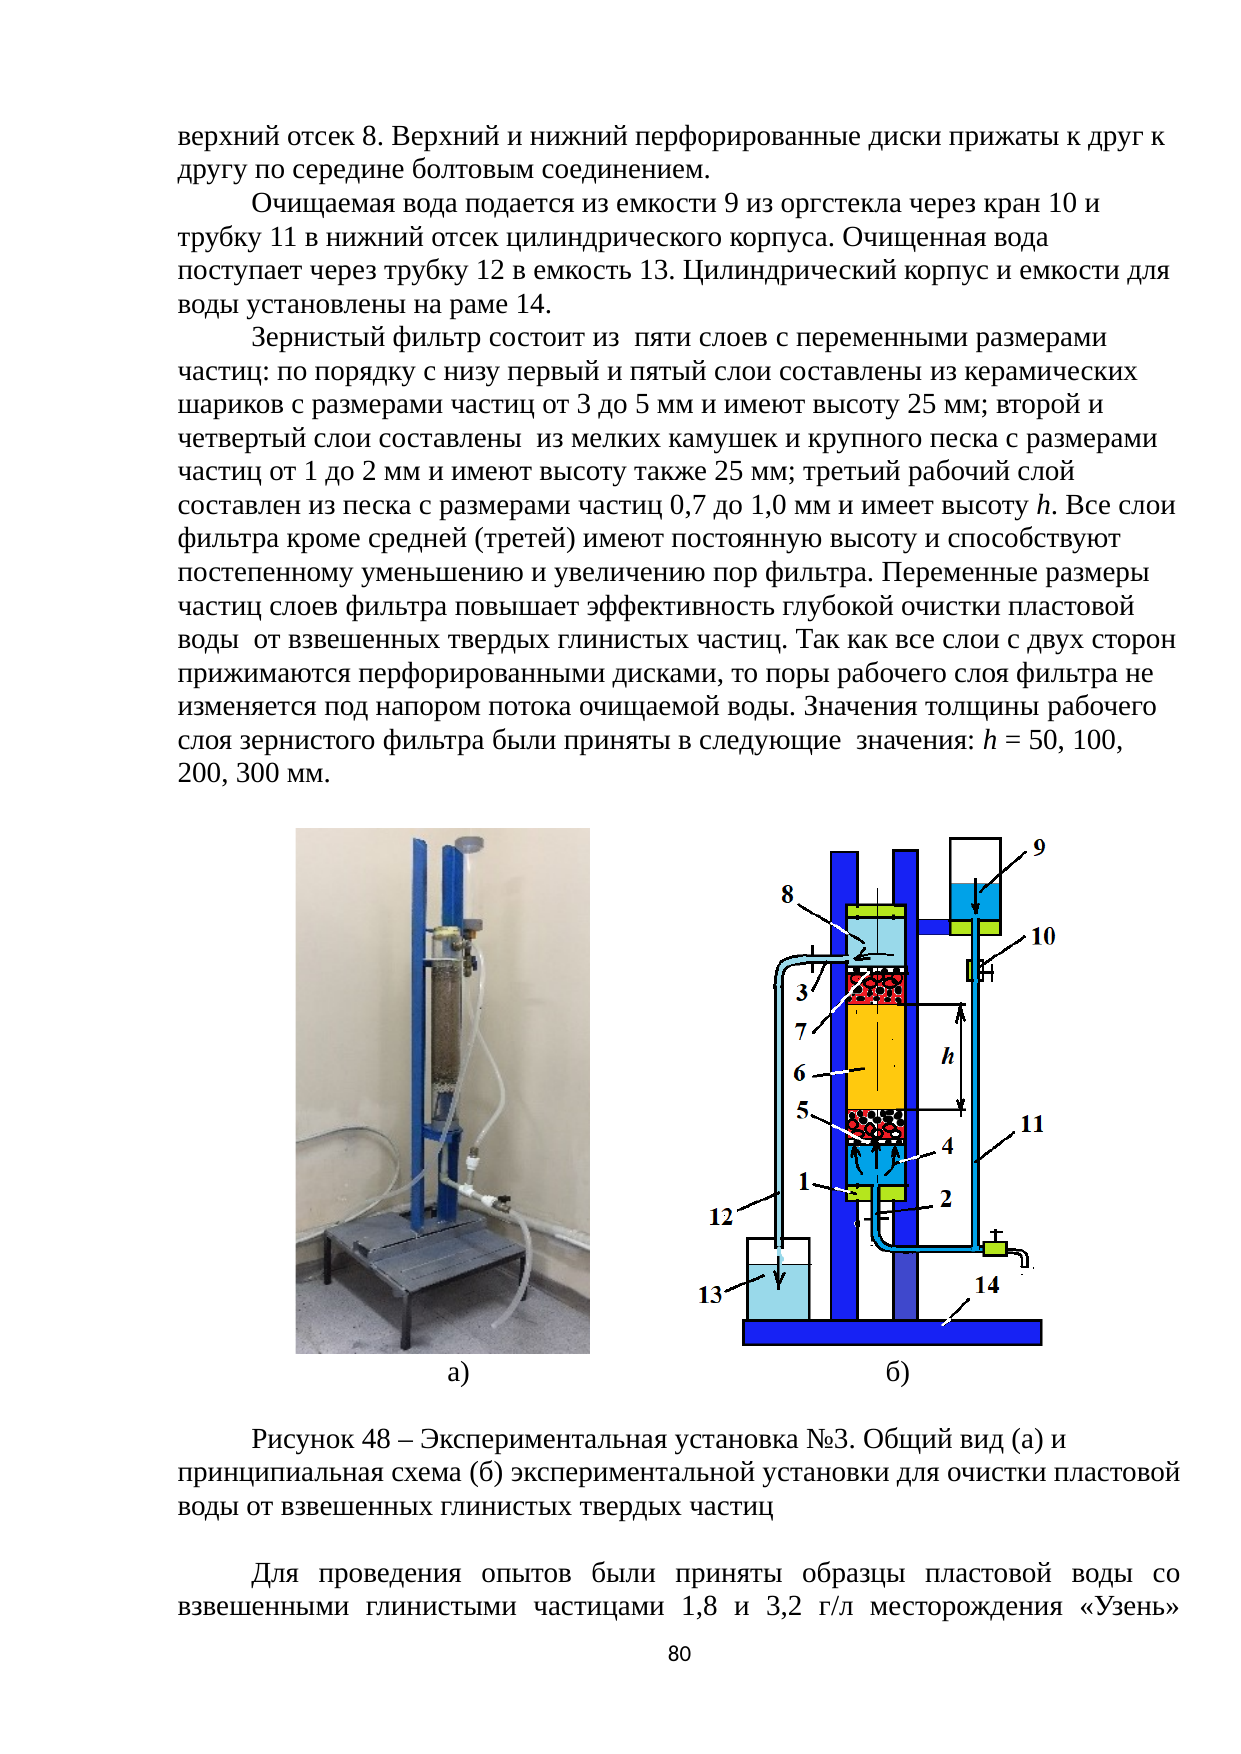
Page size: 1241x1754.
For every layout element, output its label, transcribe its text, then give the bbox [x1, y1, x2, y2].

text а) б) [177, 1354, 1181, 1387]
text Рисунок 48 – Экспериментальная установка №3. Общий вид (а) и принципиальная схема (б) экспериментальной установки для очистки пластовой воды от взвешенных глинистых твердых частиц [177, 1421, 1181, 1521]
text Очищаемая вода подается из емкости 9 из оргстекла через кран 10 и трубку 11 в нижний отсек цилиндрического корпуса. Очищенная вода поступает через трубку 12 в емкость 13. Цилиндрический корпус и емкости для воды установлены на раме 14. [177, 185, 1181, 319]
text Зернистый фильтр состоит из пяти слоев с переменными размерами частиц: по порядку с низу первый и пятый слои составлены из керамических шариков с размерами частиц от 3 до 5 мм и имеют высоту ; второй и четвертый слои составлены из мелких камушек и крупного песка с размерами частиц от 1 до 2 мм и имеют высоту также ; третьий рабочий слой составлен из песка с размерами частиц 0,7 до высоту h. Все слои фильтра кроме средней (третей) имеют постоянную высоту и способствуют постепенному уменьшению и увеличению пор фильтра. Переменные размеры частиц слоев фильтра повышает эффективность глубокой очистки пластовой воды от взвешенных твердых глинистых частиц. Так как все слои с двух сторон прижимаются перфорированными дисками, то поры рабочего слоя фильтра не изменяется под напором потока очищаемой воды. Значения толщины рабочего слоя зернистого фильтра были приняты в следующие значения: h = 50, 100, 200, 300 мм. [177, 319, 1181, 789]
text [177, 1555, 1181, 1622]
picture [295, 828, 590, 1354]
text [177, 118, 1181, 185]
picture [699, 822, 1063, 1354]
